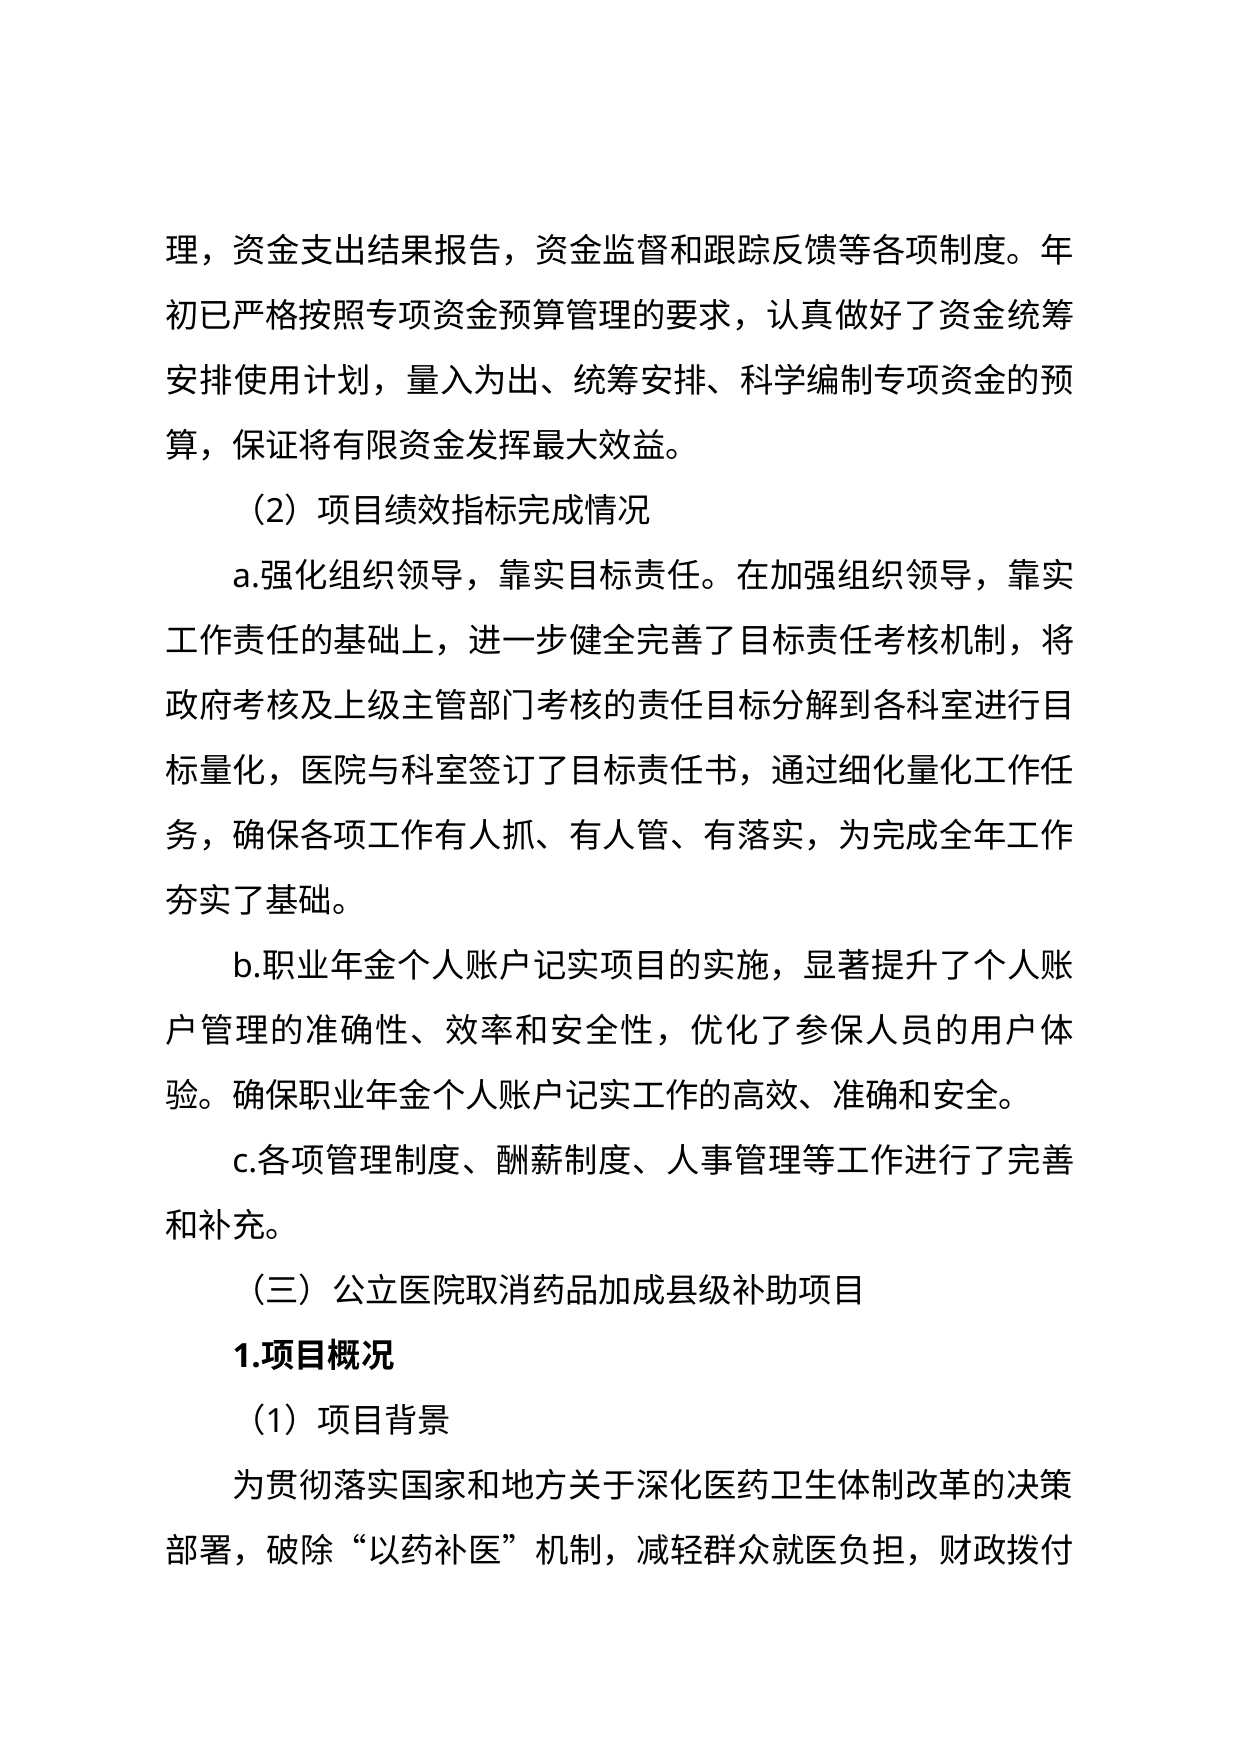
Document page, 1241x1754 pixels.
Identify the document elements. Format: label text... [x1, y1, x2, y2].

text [165, 215, 1075, 475]
list （2）项目绩效指标完成情况 [165, 475, 1075, 540]
list （三）公立医院取消药品加成县级补助项目 [165, 1255, 1075, 1320]
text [165, 1450, 1075, 1580]
text c.各项管理制度、酬薪制度、人事管理等工作进行了完善和补充。 [165, 1125, 1075, 1255]
text b.职业年金个人账户记实项目的实施，显著提升了个人账户管理的准确性、效率和安全性，优化了参保人员的用户体验。确保职业年金个人账户记实工作的高效、准确和安全。 [165, 930, 1075, 1125]
text （1）项目背景 [165, 1385, 1075, 1450]
text 1.项目概况 [165, 1320, 1075, 1385]
text a.强化组织领导，靠实目标责任。在加强组织领导，靠实工作责任的基础上，进一步健全完善了目标责任考核机制，将政府考核及上级主管部门考核的责任目标分解到各科室进行目标量化，医院与科室签订了目标责任书，通过细化量化工作任务，确保各项工作有人抓、有人管、有落实，为完成全年工作夯实了基础。 [165, 540, 1075, 930]
